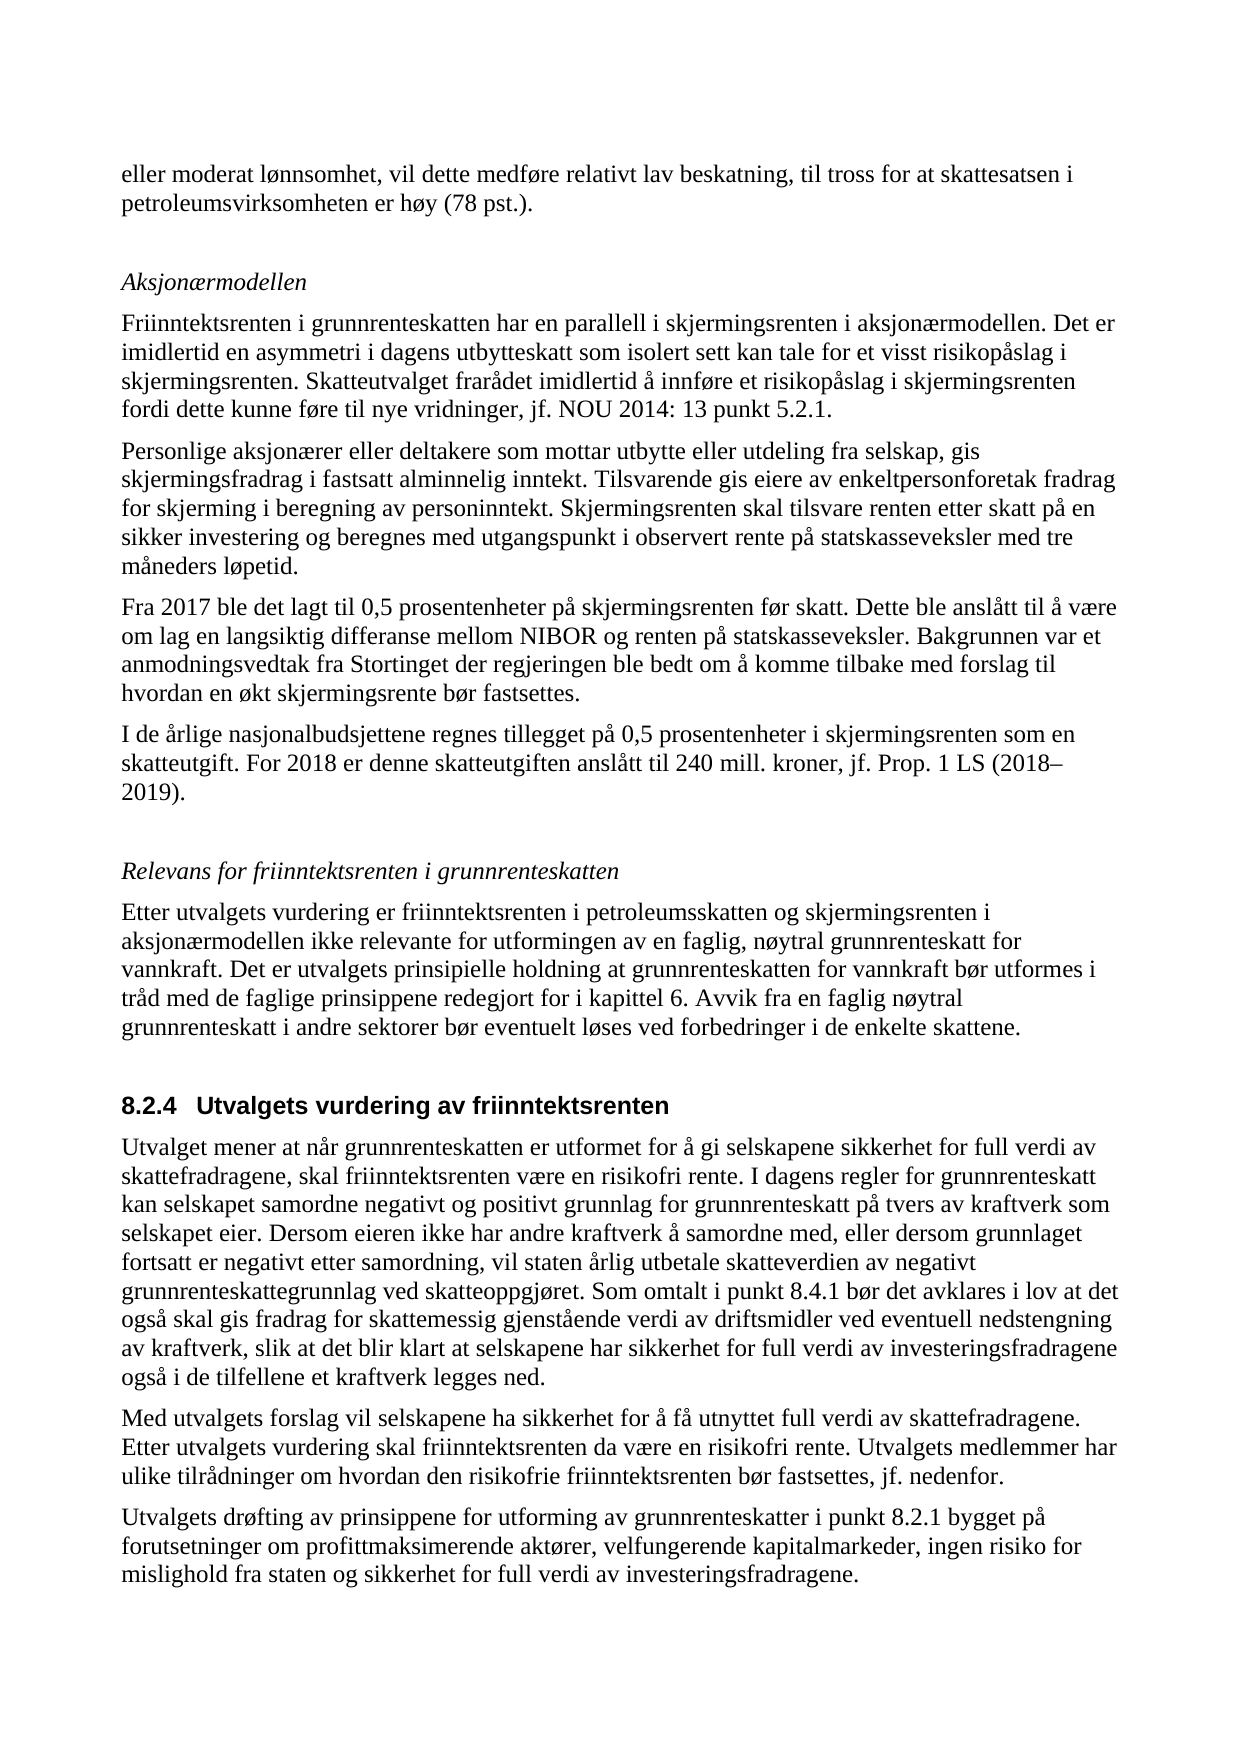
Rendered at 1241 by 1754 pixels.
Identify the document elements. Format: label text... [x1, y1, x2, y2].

text Med utvalgets forslag vil selskapene ha sikkerhet for å få utnyttet full verdi av skattefradragene. Etter utvalgets vurdering skal friinntektsrenten da være en risikofri rente. Utvalgets medlemmer har ulike tilrådninger om hvordan den risikofrie friinntektsrenten bør fastsettes, jf. nedenfor. [121, 1403, 1119, 1489]
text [121, 159, 1119, 217]
text Relevans for friinntektsrenten i grunnrenteskatten [121, 856, 1119, 884]
text Friinntektsrenten i grunnrenteskatten har en parallell i skjermingsrenten i aksjonærmodellen. Det er imidlertid en asymmetri i dagens utbytteskatt som isolert sett kan tale for et visst risikopåslag i skjermingsrenten. Skatteutvalget frarådet imidlertid å innføre et risikopåslag i skjermingsrenten fordi dette kunne føre til nye vridninger, jf. NOU 2014: 13 punkt 5.2.1. [121, 308, 1119, 423]
text Utvalget mener at når grunnrenteskatten er utformet for å gi selskapene sikkerhet for full verdi av skattefradragene, skal friinntektsrenten være en risikofri rente. I dagens regler for grunnrenteskatt kan selskapet samordne negativt og positivt grunnlag for grunnrenteskatt på tvers av kraftverk som selskapet eier. Dersom eieren ikke har andre kraftverk å samordne med, eller dersom grunnlaget fortsatt er negativt etter samordning, vil staten årlig utbetale skatteverdien av negativt grunnrenteskattegrunnlag ved skatteoppgjøret. Som omtalt i punkt 8.4.1 bør det avklares i lov at det også skal gis fradrag for skattemessig gjenstående verdi av driftsmidler ved eventuell nedstengning av kraftverk, slik at det blir klart at selskapene har sikkerhet for full verdi av investeringsfradragene også i de tilfellene et kraftverk legges ned. [121, 1132, 1119, 1391]
text Utvalgets drøfting av prinsippene for utforming av grunnrenteskatter i punkt 8.2.1 bygget på forutsetninger om profittmaksimerende aktører, velfungerende kapitalmarkeder, ingen risiko for mislighold fra staten og sikkerhet for full verdi av investeringsfradragene. [121, 1502, 1119, 1588]
text Personlige aksjonærer eller deltakere som mottar utbytte eller utdeling fra selskap, gis skjermingsfradrag i fastsatt alminnelig inntekt. Tilsvarende gis eiere av enkeltpersonforetak fradrag for skjerming i beregning av personinntekt. Skjermingsrenten skal tilsvare renten etter skatt på en sikker investering og beregnes med utgangspunkt i observert rente på statskasseveksler med tre måneders løpetid. [121, 436, 1119, 579]
text I de årlige nasjonalbudsjettene regnes tillegget på 0,5 prosentenheter i skjermingsrenten som en skatteutgift. For 2018 er denne skatteutgiften anslått til 240 mill. kroner, jf. Prop. 1 LS (2018–2019). [121, 719, 1119, 806]
text Aksjonærmodellen [121, 267, 1119, 296]
text Etter utvalgets vurdering er friinntektsrenten i petroleumsskatten og skjermingsrenten i aksjonærmodellen ikke relevante for utformingen av en faglig, nøytral grunnrenteskatt for vannkraft. Det er utvalgets prinsipielle holdning at grunnrenteskatten for vannkraft bør utformes i tråd med de faglige prinsippene redegjort for i kapittel 6. Avvik fra en faglig nøytral grunnrenteskatt i andre sektorer bør eventuelt løses ved forbedringer i de enkelte skattene. [121, 897, 1119, 1041]
subtitle Utvalgets vurdering av friinntektsrenten [121, 1091, 1119, 1119]
text Fra 2017 ble det lagt til 0,5 prosentenheter på skjermingsrenten før skatt. Dette ble anslått til å være om lag en langsiktig differanse mellom NIBOR og renten på statskasseveksler. Bakgrunnen var et anmodningsvedtak fra Stortinget der regjeringen ble bedt om å komme tilbake med forslag til hvordan en økt skjermingsrente bør fastsettes. [121, 592, 1119, 707]
